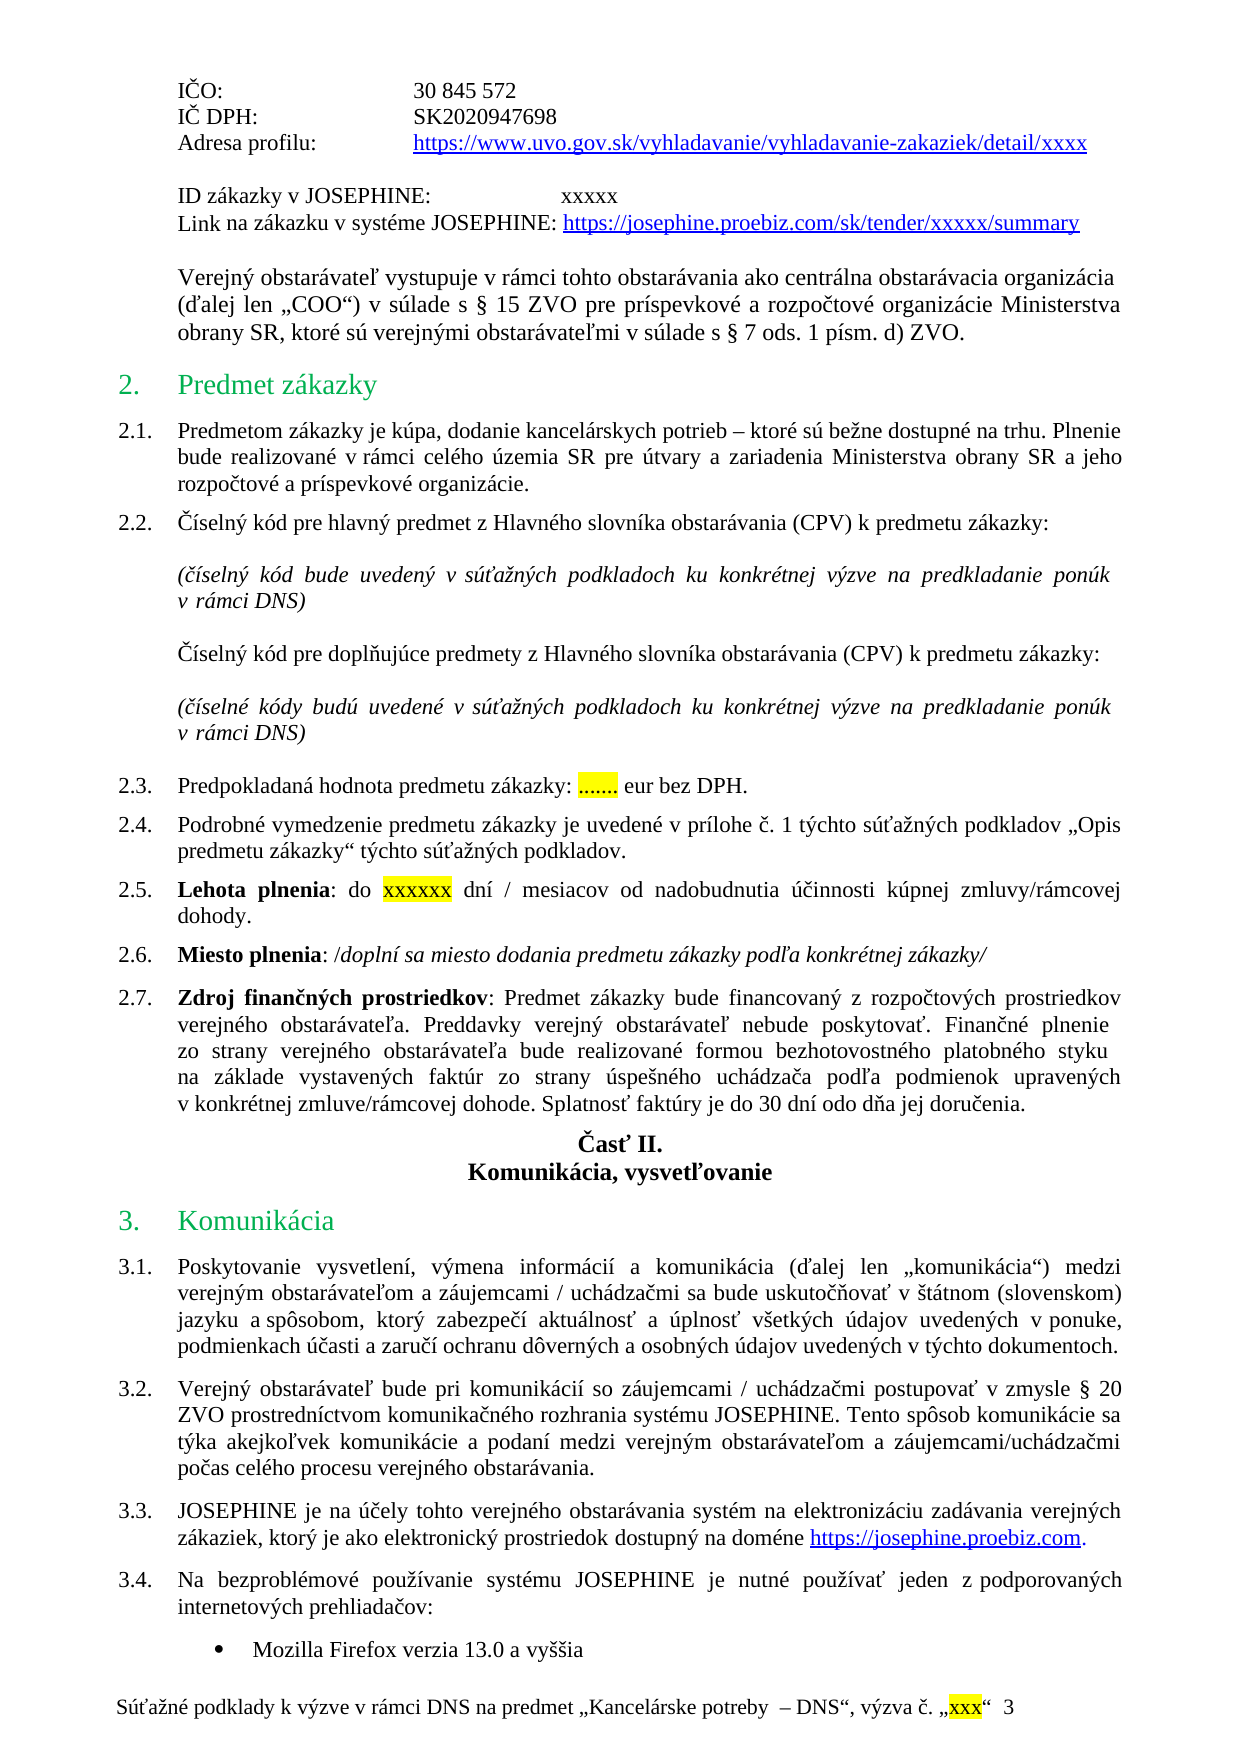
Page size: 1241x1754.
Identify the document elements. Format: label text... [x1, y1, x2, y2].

subtitle Komunikácia [118, 1203, 1122, 1236]
text Verejný obstarávateľ vystupuje v rámci tohto obstarávania ako centrálna obstarávacia organizácia (ďalej len „COO“) v súlade s § 15 ZVO pre príspevkové a rozpočtové organizácie Ministerstva obrany SR, ktoré sú verejnými obstarávateľmi v súlade s § 7 ods. 1 písm. d) ZVO. [177, 262, 1122, 345]
list Predpokladaná hodnota predmetu zákazky: ....... eur bez DPH. [618, 772, 1122, 798]
subtitle Predmet zákazky [118, 367, 1167, 400]
list Číselný kód pre hlavný predmet z Hlavného slovníka obstarávania (CPV) k predmetu zákazky: [118, 508, 1122, 535]
list Predpokladaná hodnota predmetu zákazky: ....... eur bez DPH. [118, 772, 578, 798]
list Poskytovanie vysvetlení, výmena informácií a komunikácia (ďalej len „komunikácia“) medzi verejným obstarávateľom a záujemcami / uchádzačmi sa bude uskutočňovať v štátnom (slovenskom) jazyku a spôsobom, ktorý zabezpečí aktuálnosť a úplnosť všetkých údajov uvedených v ponuke, podmienkach účasti a zaručí ochranu dôverných a osobných údajov uvedených v týchto dokumentoch. [118, 1253, 1122, 1358]
text Číselný kód pre doplňujúce predmety z Hlavného slovníka obstarávania (CPV) k predmetu zákazky: [177, 640, 1122, 667]
list Lehota plnenia: do xxxxxx dní / mesiacov od nadobudnutia účinnosti kúpnej zmluvy/rámcovej dohody. [118, 876, 1122, 929]
list Mozilla Firefox verzia 13.0 a vyššia [215, 1636, 1167, 1662]
subtitle Časť II. [118, 1129, 1122, 1157]
text Link na zákazku v systéme JOSEPHINE: https://josephine.proebiz.com/sk/tender/xxxxx/summary [177, 208, 1175, 236]
list Zdroj finančných prostriedkov: Predmet zákazky bude financovaný z rozpočtových prostriedkov verejného obstarávateľa. Preddavky verejný obstarávateľ nebude poskytovať. Finančné plnenie zo strany verejného obstarávateľa bude realizované formou bezhotovostného platobného styku na základe vystavených faktúr zo strany úspešného uchádzača podľa podmienok upravených v konkrétnej zmluve/rámcovej dohode. Splatnosť faktúry je do 30 dní odo dňa jej doručenia. [118, 984, 1122, 1116]
text ID zákazky v JOSEPHINE: xxxxx [177, 182, 1175, 208]
text (číselný kód bude uvedený v súťažných podkladoch ku konkrétnej výzve na predkladanie ponúk v rámci DNS) [177, 561, 1122, 614]
list JOSEPHINE je na účely tohto verejného obstarávania systém na elektronizáciu zadávania verejných zákaziek, ktorý je ako elektronický prostriedok dostupný na doméne https://josephine.proebiz.com. [118, 1497, 1122, 1550]
list Miesto plnenia: /doplní sa miesto dodania predmetu zákazky podľa konkrétnej zákazky/ [118, 941, 1122, 968]
text IČ DPH: SK2020947698 [118, 103, 1107, 129]
text IČO: 30 845 572 [140, 77, 1107, 103]
text Adresa profilu: https://www.uvo.gov.sk/vyhladavanie/vyhladavanie-zakaziek/detail/xxxx [118, 129, 1175, 156]
list Verejný obstarávateľ bude pri komunikácií so záujemcami / uchádzačmi postupovať v zmysle § 20 ZVO prostredníctvom komunikačného rozhrania systému JOSEPHINE. Tento spôsob komunikácie sa týka akejkoľvek komunikácie a podaní medzi verejným obstarávateľom a záujemcami/uchádzačmi počas celého procesu verejného obstarávania. [118, 1375, 1122, 1481]
list Podrobné vymedzenie predmetu zákazky je uvedené v prílohe č. 1 týchto súťažných podkladov „Opis predmetu zákazky“ týchto súťažných podkladov. [118, 811, 1122, 864]
text (číselné kódy budú uvedené v súťažných podkladoch ku konkrétnej výzve na predkladanie ponúk v rámci DNS) [177, 693, 1122, 746]
list Predmetom zákazky je kúpa, dodanie kancelárskych potrieb – ktoré sú bežne dostupné na trhu. Plnenie bude realizované v rámci celého územia SR pre útvary a zariadenia Ministerstva obrany SR a jeho rozpočtové a príspevkové organizácie. [118, 417, 1122, 496]
subtitle Komunikácia, vysvetľovanie [118, 1157, 1122, 1186]
list Na bezproblémové používanie systému JOSEPHINE je nutné používať jeden z podporovaných internetových prehliadačov: [118, 1567, 1122, 1619]
